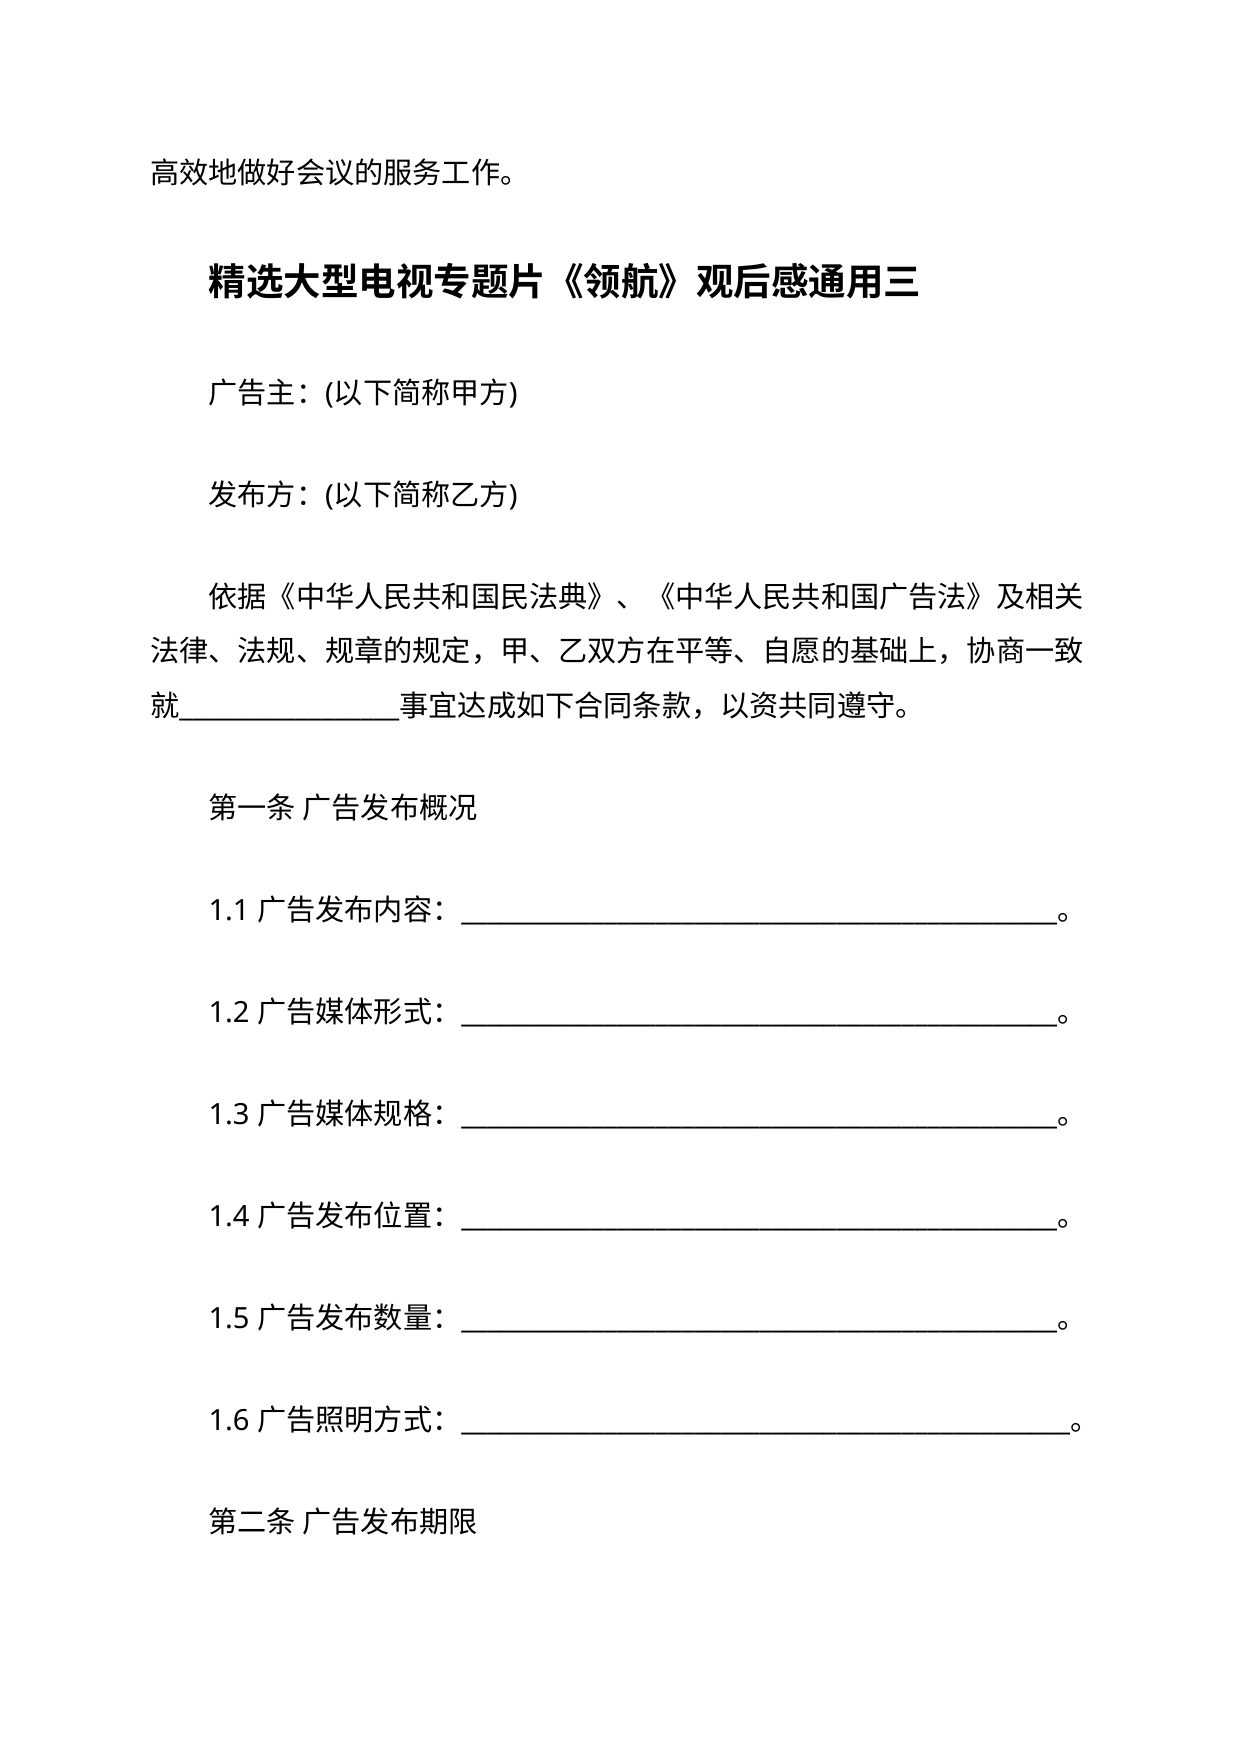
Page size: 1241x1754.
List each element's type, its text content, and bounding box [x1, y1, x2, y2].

text 第一条 广告发布概况 [150, 785, 1090, 827]
text 1.5 广告发布数量：______________________________________________。 [150, 1294, 1090, 1337]
text 1.2 广告媒体形式：______________________________________________。 [150, 989, 1090, 1031]
text 第二条 广告发布期限 [150, 1498, 1090, 1541]
text 依据《中华人民共和国民法典》、《中华人民共和国广告法》及相关法律、法规、规章的规定，甲、乙双方在平等、自愿的基础上，协商一致就_________________事宜达成如下合同条款，以资共同遵守。 [150, 573, 1090, 725]
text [150, 150, 1090, 192]
text 1.3 广告媒体规格：______________________________________________。 [150, 1091, 1090, 1133]
text 发布方：(以下简称乙方) [150, 471, 1090, 513]
text 1.6 广告照明方式：_______________________________________________。 [150, 1397, 1090, 1439]
text 1.4 广告发布位置：______________________________________________。 [150, 1193, 1090, 1235]
text 精选大型电视专题片《领航》观后感通用三 [150, 252, 1090, 306]
text 广告主：(以下简称甲方) [150, 369, 1090, 412]
text 1.1 广告发布内容：______________________________________________。 [150, 887, 1090, 929]
